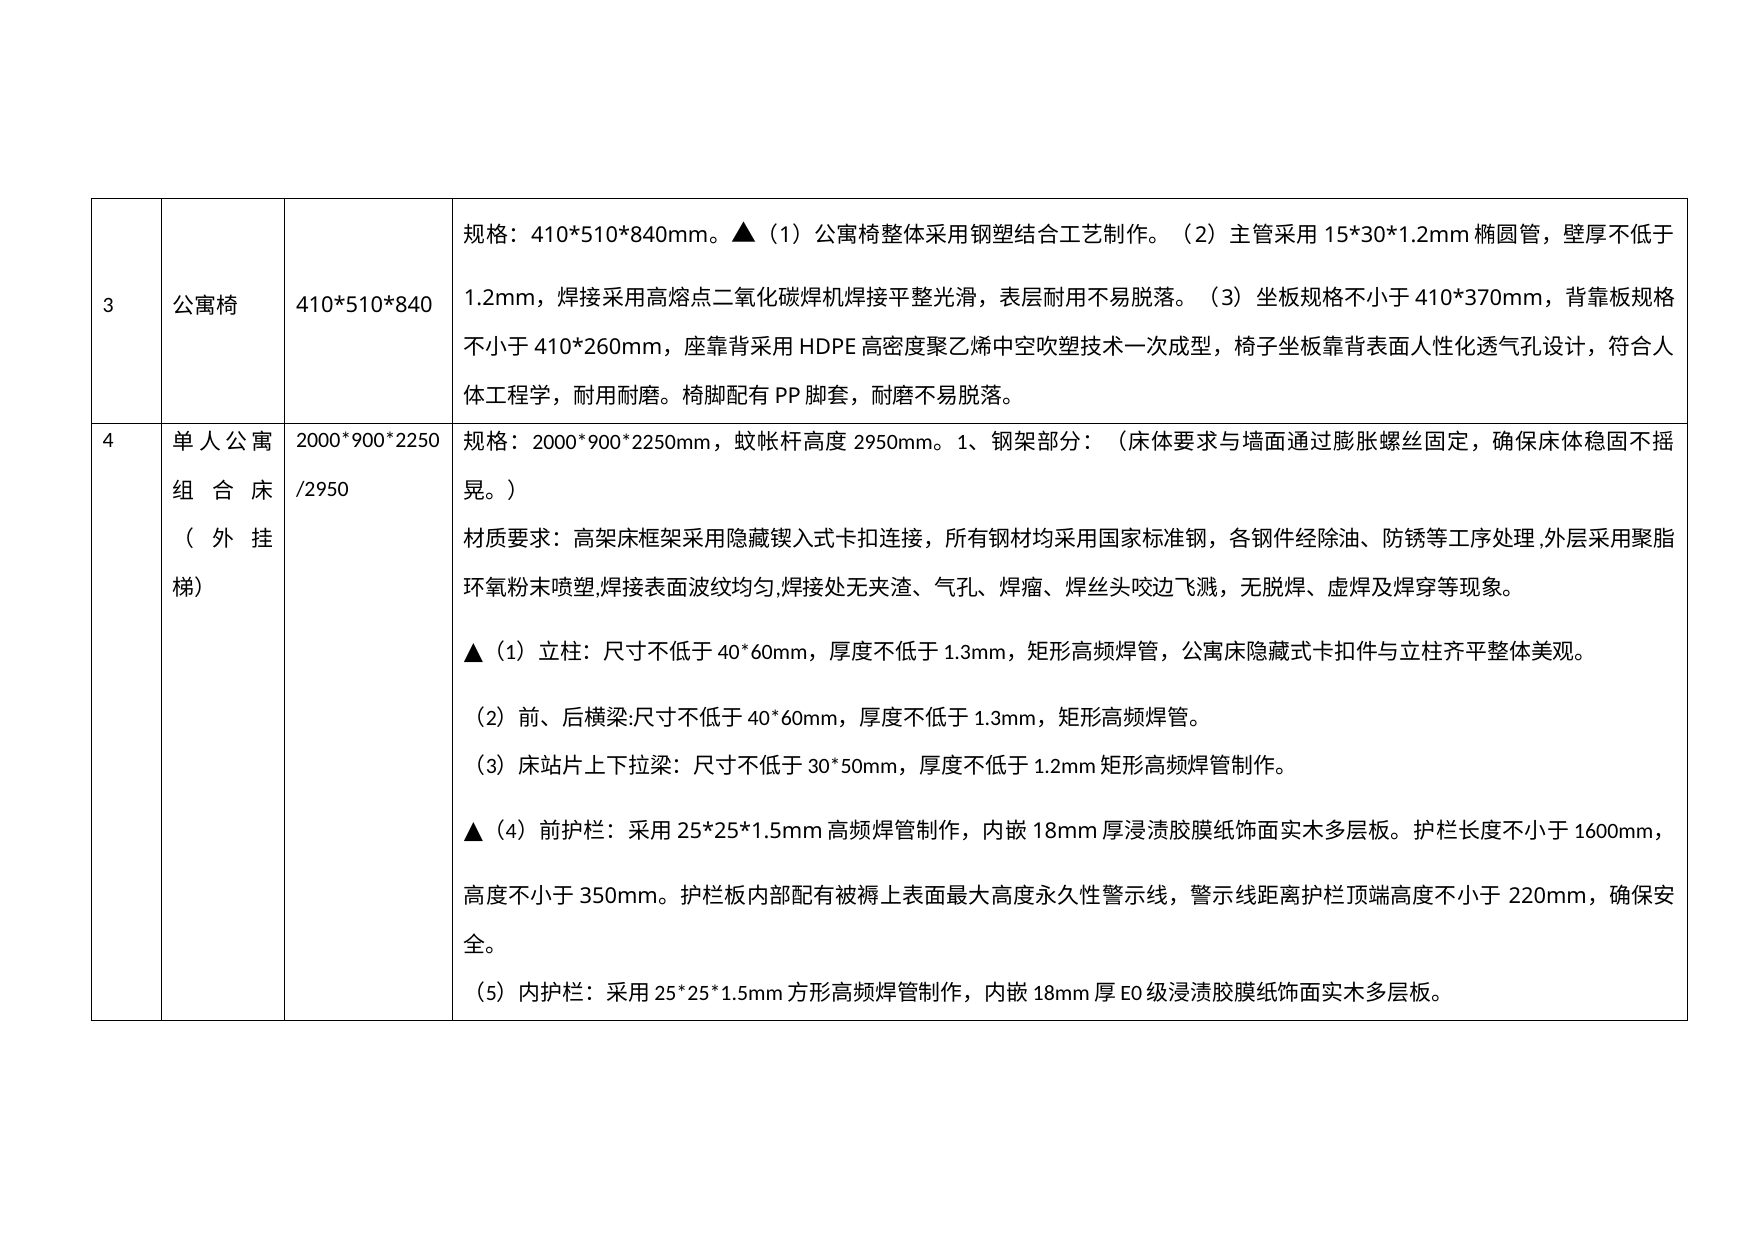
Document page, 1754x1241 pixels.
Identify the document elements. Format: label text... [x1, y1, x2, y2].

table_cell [453, 424, 1687, 1019]
table_cell 410*510*840 [285, 199, 452, 422]
table_cell 规格：410*510*840mm。▲（1）公寓椅整体采用钢塑结合工艺制作。（2）主管采用15*30*1.2mm椭圆管，壁厚不低于1.2mm，焊接采用高熔点二氧化碳焊机焊接平整光滑，表层耐用不易脱落。（3）坐板规格不小于410*370mm，背靠板规格不小于410*260mm，座靠背采用HDPE高密度聚乙烯中空吹塑技术一次成型，椅子坐板靠背表面人性化透气孔设计，符合人体工程学，耐用耐磨。椅脚配有PP脚套，耐磨不易脱落。 [453, 199, 1687, 422]
table_cell 公寓椅 [162, 199, 284, 422]
table_cell 3 [92, 199, 161, 422]
table_cell 单人公寓组合床（外挂梯） [162, 424, 284, 1019]
table_cell 2000*900*2250/2950 [285, 424, 452, 1019]
table_cell 4 [92, 424, 161, 1019]
